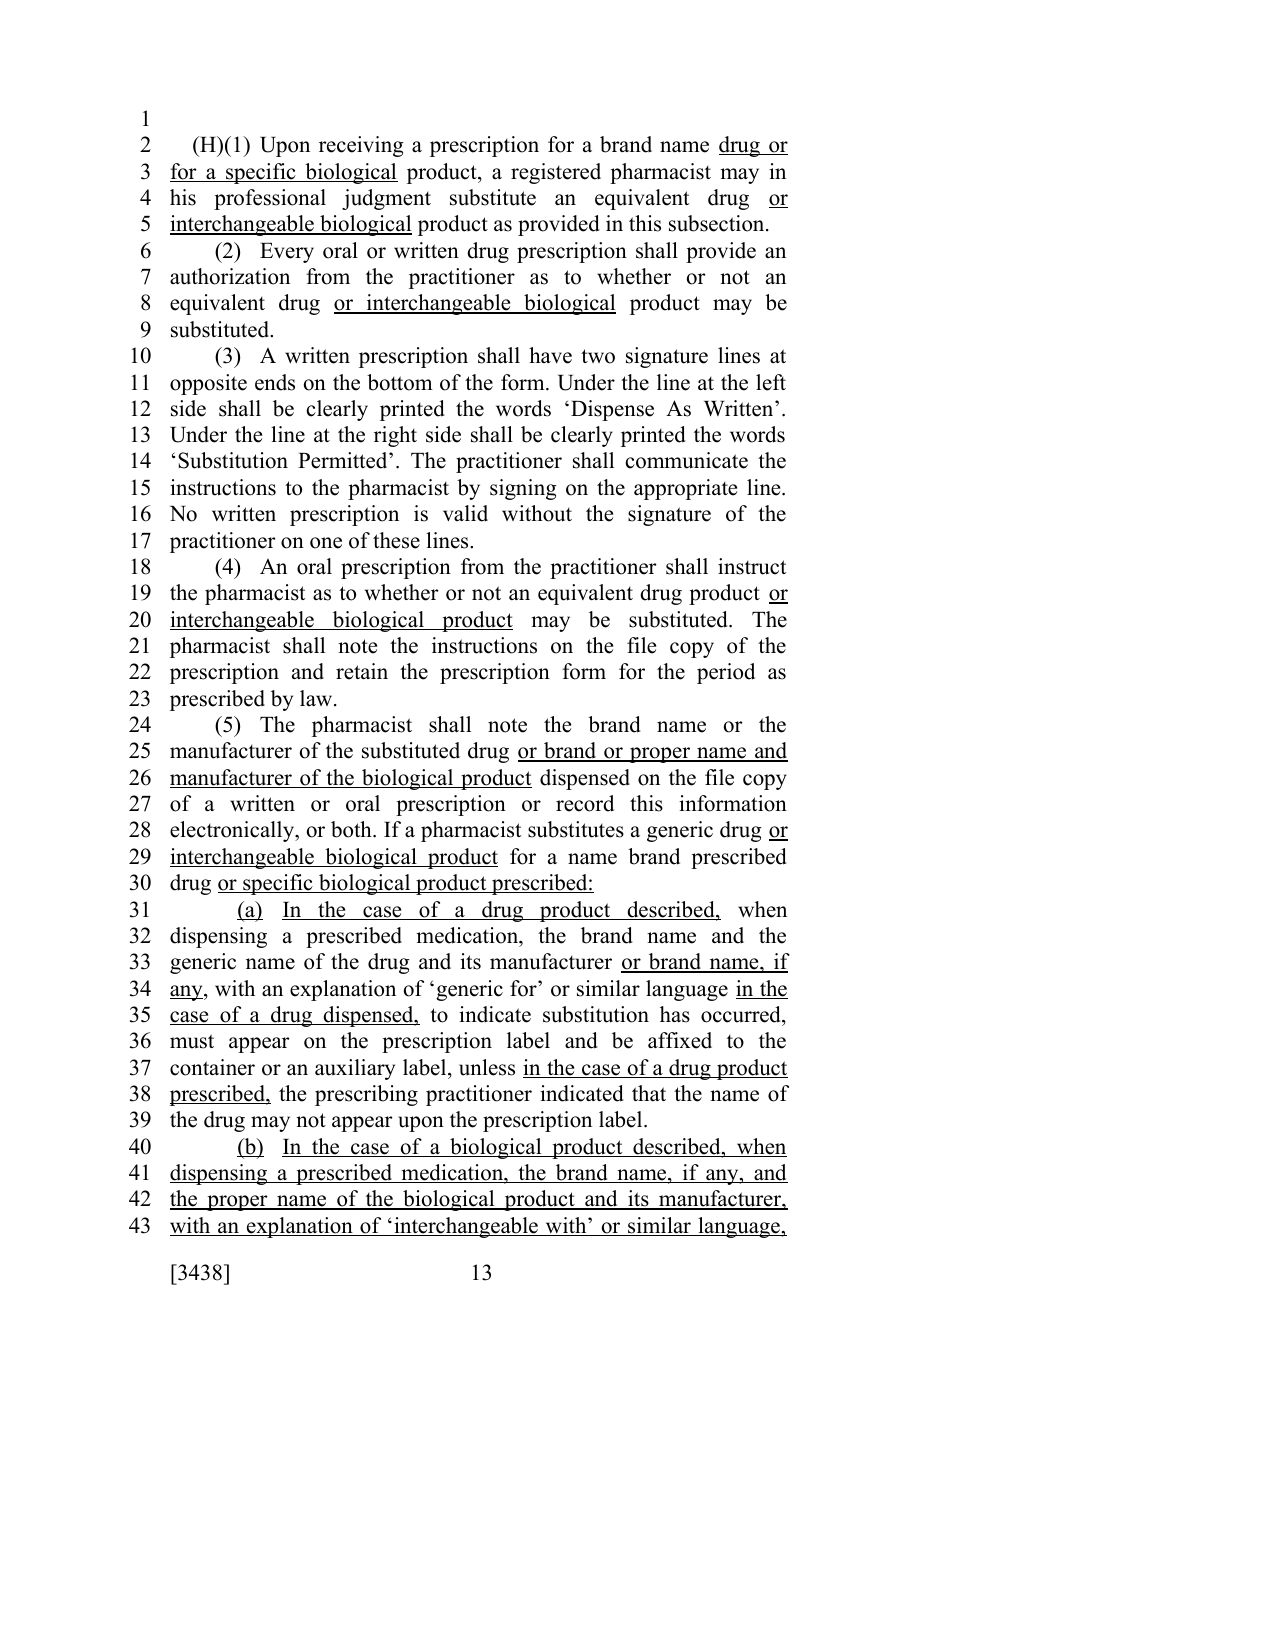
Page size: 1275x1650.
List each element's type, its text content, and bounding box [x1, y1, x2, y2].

text (2) Every oral or written drug prescription shall provide an authorization from the practitioner as to whether or not an equivalent drug or interchangeable biological product may be substituted. [169, 237, 787, 342]
text (5) The pharmacist shall note the brand name or the manufacturer of the substituted drug or brand or proper name and manufacturer of the biological product dispensed on the file copy of a written or oral prescription or record this information electronically, or both. If a pharmacist substitutes a generic drug or interchangeable biological product for a name brand prescribed drug or specific biological product prescribed: [169, 711, 787, 896]
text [169, 1209, 787, 1235]
text (a) In the case of a drug product described, when dispensing a prescribed medication, the brand name and the generic name of the drug and its manufacturer or brand name, if any, with an explanation of ‘generic for’ or similar language in the case of a drug dispensed, to indicate substitution has occurred, must appear on the prescription label and be affixed to the container or an auxiliary label, unless in the case of a drug product prescribed, the prescribing practitioner indicated that the name of the drug may not appear upon the prescription label. [169, 896, 787, 1133]
text (3) A written prescription shall have two signature lines at opposite ends on the bottom of the form. Under the line at the left side shall be clearly printed the words ‘Dispense As Written’. Under the line at the right side shall be clearly printed the words ‘Substitution Permitted’. The practitioner shall communicate the instructions to the pharmacist by signing on the appropriate line. No written prescription is valid without the signature of the practitioner on one of these lines. [169, 342, 787, 553]
text (4) An oral prescription from the practitioner shall instruct the pharmacist as to whether or not an equivalent drug product or interchangeable biological product may be substituted. The pharmacist shall note the instructions on the file copy of the prescription and retain the prescription form for the period as prescribed by law. [169, 553, 787, 711]
text (H)(1) Upon receiving a prescription for a brand name drug or for a specific biological product, a registered pharmacist may in his professional judgment substitute an equivalent drug or interchangeable biological product as provided in this subsection. [169, 131, 787, 237]
